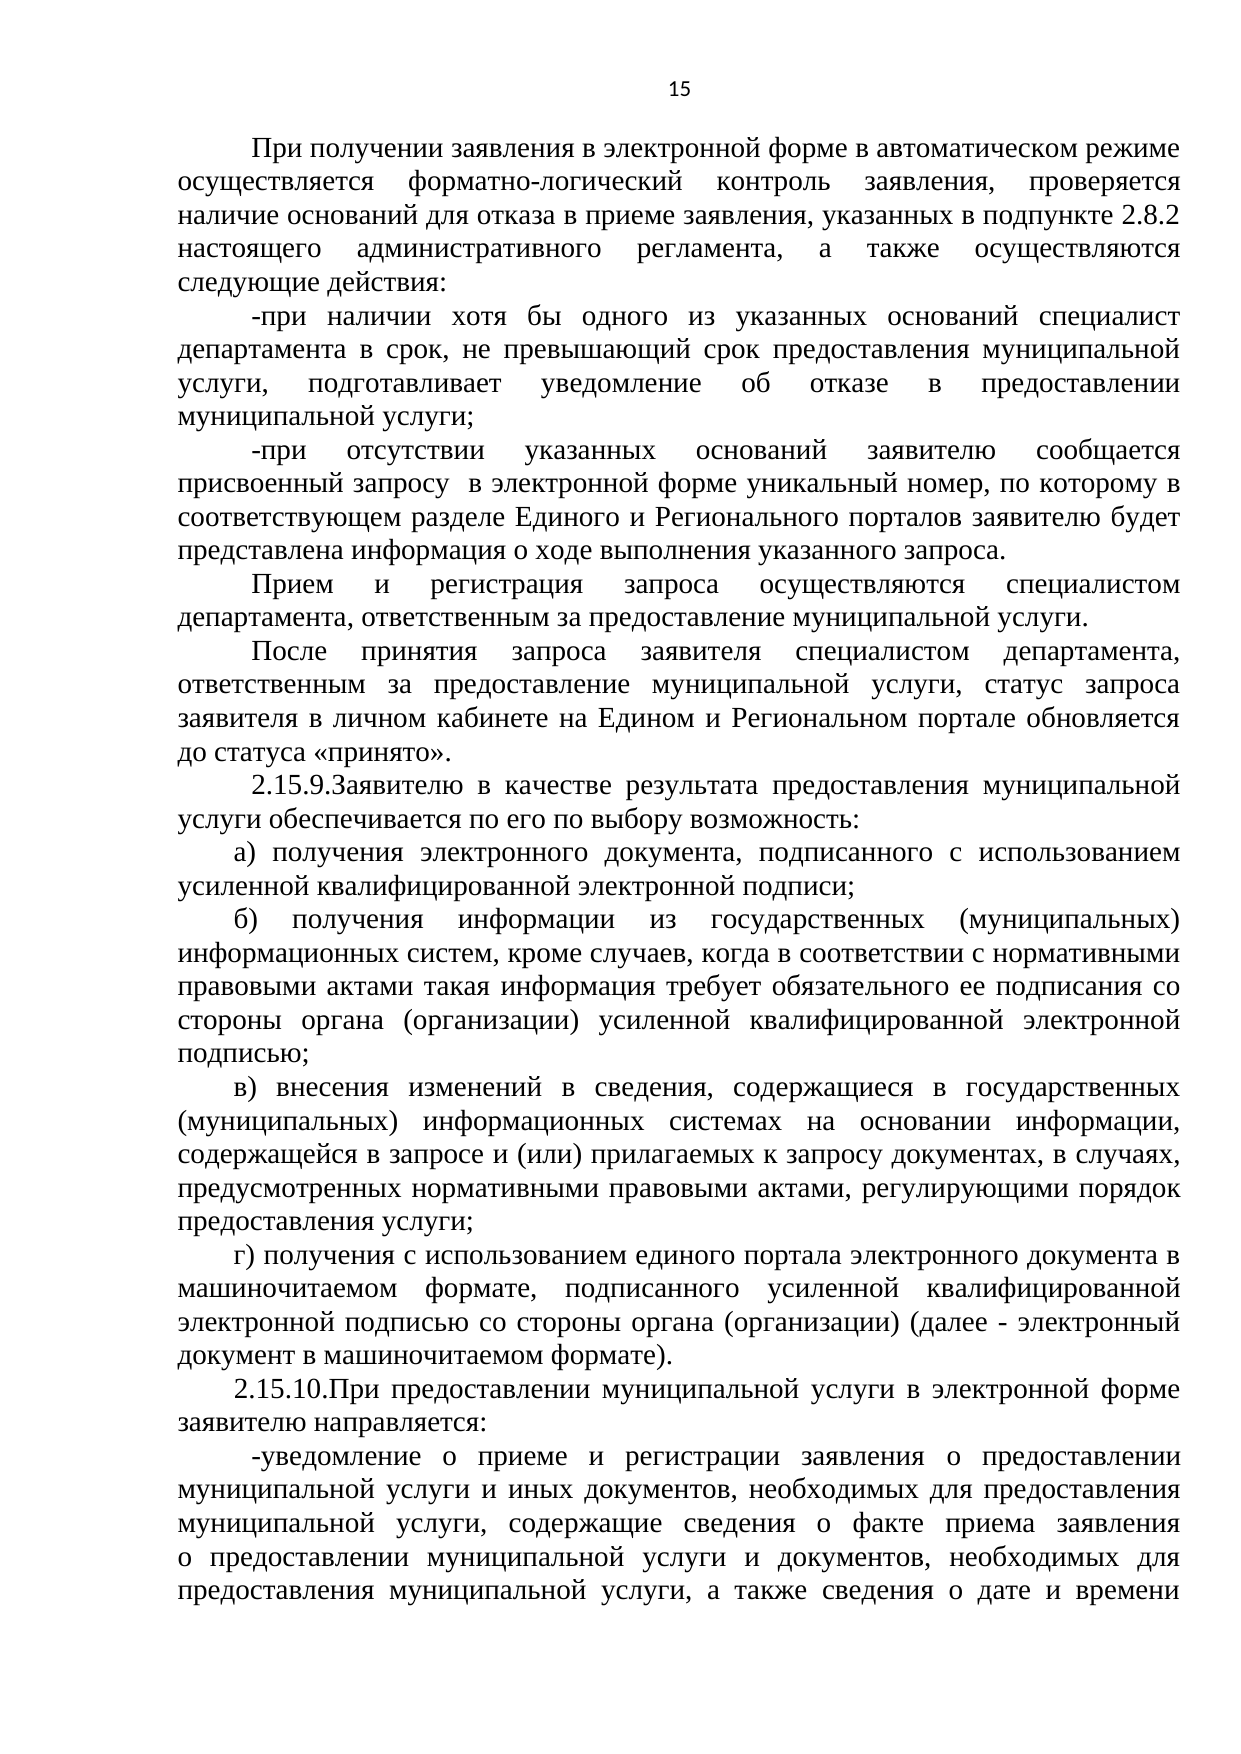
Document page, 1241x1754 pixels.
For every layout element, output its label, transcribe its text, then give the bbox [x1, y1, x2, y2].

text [177, 1438, 1181, 1606]
text г) получения с использованием единого портала электронного документа в машиночитаемом формате, подписанного усиленной квалифицированной электронной подписью со стороны органа (организации) (далее - электронный документ в машиночитаемом формате). [177, 1237, 1181, 1371]
text -при отсутствии указанных оснований заявителю сообщается присвоенный запросу в электронной форме уникальный номер, по которому в соответствующем разделе Единого и Регионального порталов заявителю будет представлена информация о ходе выполнения указанного запроса. [177, 432, 1181, 566]
text После принятия запроса заявителя специалистом департамента, ответственным за предоставление муниципальной услуги, статус запроса заявителя в личном кабинете на Едином и Региональном портале обновляется до статуса «принято». [177, 633, 1181, 767]
text Прием и регистрация запроса осуществляются специалистом департамента, ответственным за предоставление муниципальной услуги. [177, 566, 1181, 633]
text -при наличии хотя бы одного из указанных оснований специалист департамента в срок, не превышающий срок предоставления муниципальной услуги, подготавливает уведомление об отказе в предоставлении муниципальной услуги; [177, 298, 1181, 432]
text в) внесения изменений в сведения, содержащиеся в государственных (муниципальных) информационных системах на основании информации, содержащейся в запросе и (или) прилагаемых к запросу документах, в случаях, предусмотренных нормативными правовыми актами, регулирующими порядок предоставления услуги; [177, 1069, 1181, 1237]
text 2.15.9.Заявителю в качестве результата предоставления муниципальной услуги обеспечивается по его по выбору возможность: [177, 767, 1181, 834]
text При получении заявления в электронной форме в автоматическом режиме осуществляется форматно-логический контроль заявления, проверяется наличие оснований для отказа в приеме заявления, указанных в подпункте 2.8.2 настоящего административного регламента, а также осуществляются следующие действия: [177, 130, 1181, 298]
text б) получения информации из государственных (муниципальных) информационных систем, кроме случаев, когда в соответствии с нормативными правовыми актами такая информация требует обязательного ее подписания со стороны органа (организации) усиленной квалифицированной электронной подписью; [177, 901, 1181, 1069]
text а) получения электронного документа, подписанного с использованием усиленной квалифицированной электронной подписи; [177, 834, 1181, 901]
text 2.15.10.При предоставлении муниципальной услуги в электронной форме заявителю направляется: [177, 1371, 1181, 1438]
